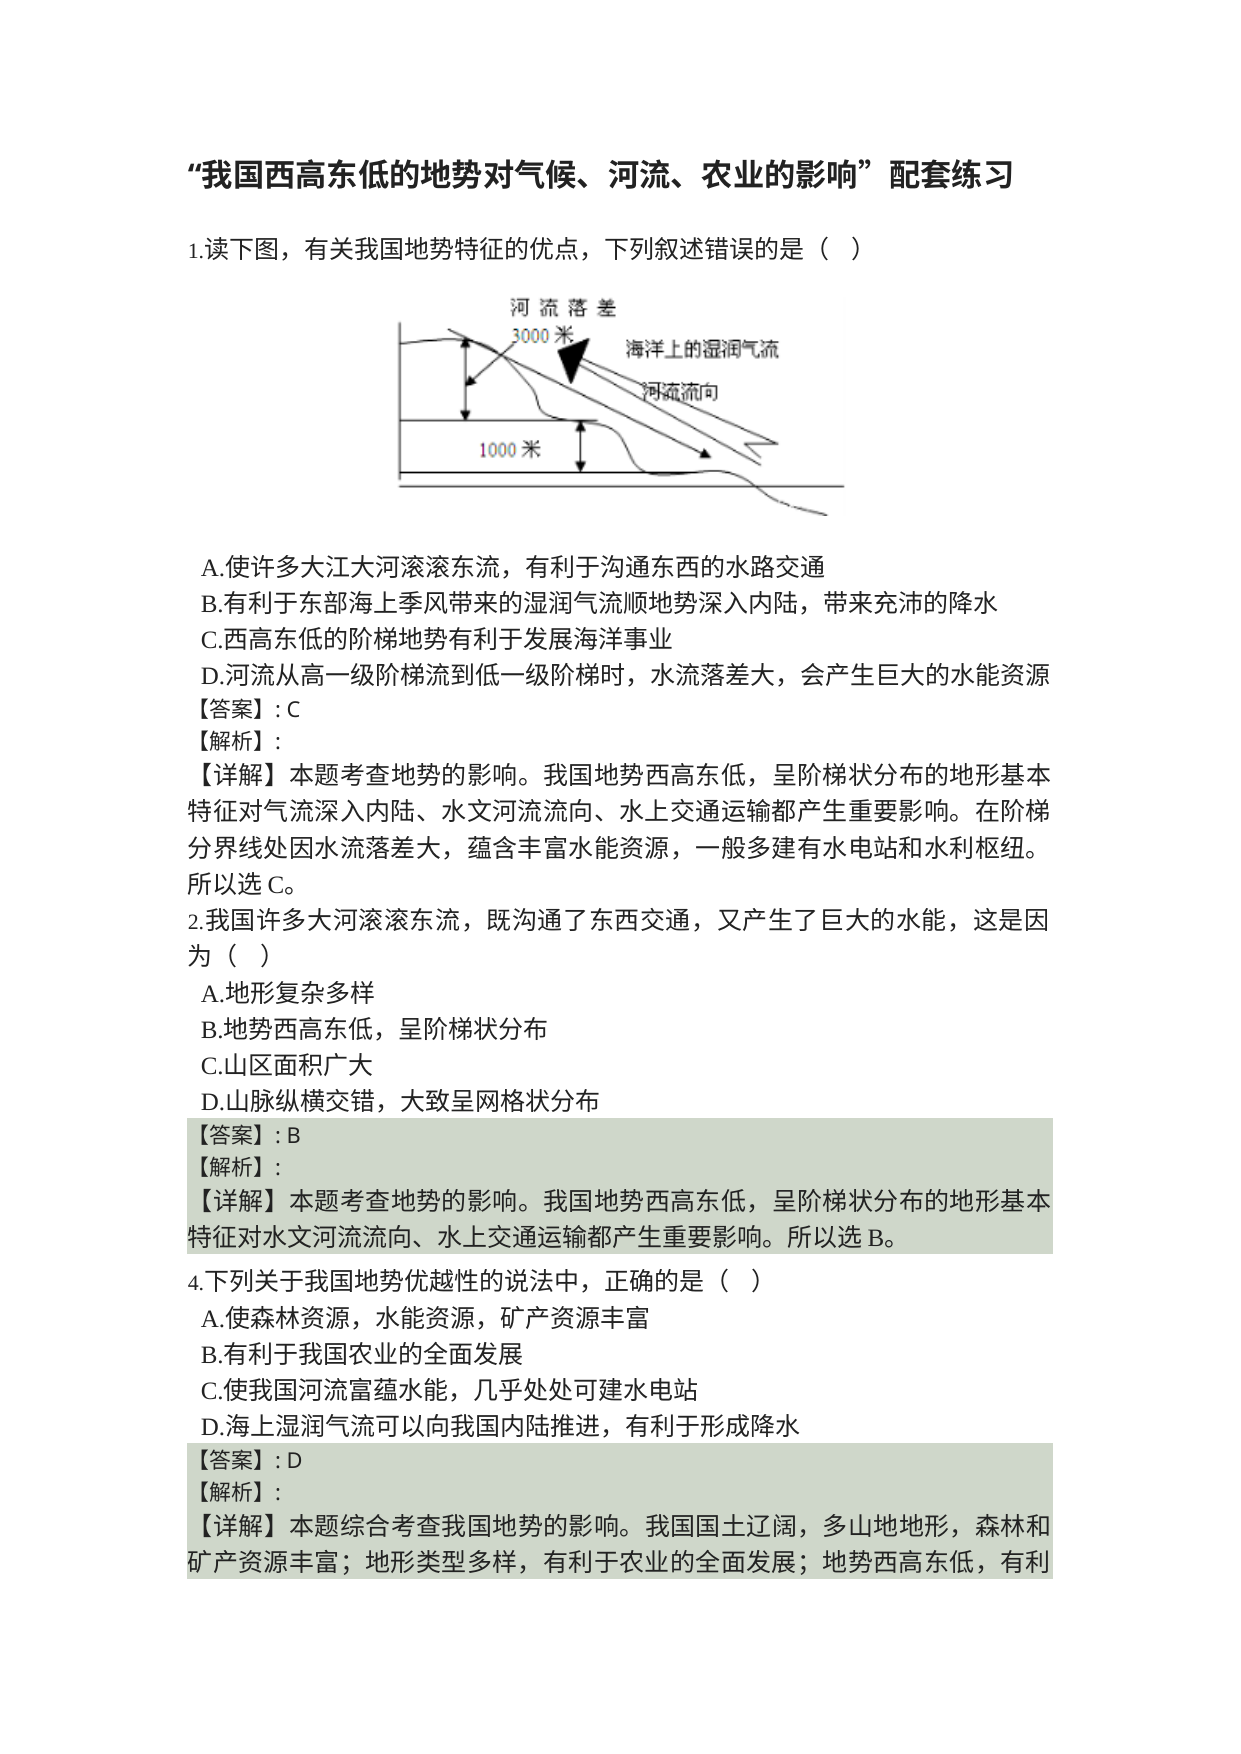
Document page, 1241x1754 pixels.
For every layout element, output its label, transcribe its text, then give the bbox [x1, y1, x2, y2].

text 1.读下图，有关我国地势特征的优点，下列叙述错误的是（ ） [187, 229, 1053, 266]
text 【解析】: [187, 1475, 1053, 1507]
text 4.下列关于我国地势优越性的说法中，正确的是（ ） [187, 1262, 1053, 1298]
text C.使我国河流富蕴水能，几乎处处可建水电站 [187, 1371, 1053, 1407]
text C.山区面积广大 [187, 1046, 1053, 1082]
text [187, 1507, 1053, 1579]
text B.地势西高东低，呈阶梯状分布 [187, 1009, 1053, 1046]
text 【详解】本题考查地势的影响。我国地势西高东低，呈阶梯状分布的地形基本特征对气流深入内陆、水文河流流向、水上交通运输都产生重要影响。在阶梯分界线处因水流落差大，蕴含丰富水能资源，一般多建有水电站和水利枢纽。所以选C。 [187, 756, 1053, 901]
text 【解析】: [187, 724, 1053, 756]
picture [395, 297, 846, 516]
text A.使许多大江大河滚滚东流，有利于沟通东西的水路交通 [187, 547, 1053, 583]
text D.海上湿润气流可以向我国内陆推进，有利于形成降水 [187, 1407, 1053, 1443]
text 【答案】: C [187, 692, 1053, 724]
text 【解析】: [187, 1150, 1053, 1182]
text B.有利于我国农业的全面发展 [187, 1334, 1053, 1371]
text 2.我国许多大河滚滚东流，既沟通了东西交通，又产生了巨大的水能，这是因为（ ） [187, 901, 1053, 973]
text “我国西高东低的地势对气候、河流、农业的影响”配套练习 [187, 150, 1053, 195]
text 【详解】本题考查地势的影响。我国地势西高东低，呈阶梯状分布的地形基本特征对水文河流流向、水上交通运输都产生重要影响。所以选B。 [187, 1182, 1053, 1254]
text B.有利于东部海上季风带来的湿润气流顺地势深入内陆，带来充沛的降水 [187, 583, 1053, 619]
text D.河流从高一级阶梯流到低一级阶梯时，水流落差大，会产生巨大的水能资源 [187, 656, 1053, 692]
text 【答案】: D [187, 1443, 1053, 1475]
text A.地形复杂多样 [187, 973, 1053, 1009]
text D.山脉纵横交错，大致呈网格状分布 [187, 1082, 1053, 1118]
text A.使森林资源，水能资源，矿产资源丰富 [187, 1298, 1053, 1334]
text 【答案】: B [187, 1118, 1053, 1150]
text C.西高东低的阶梯地势有利于发展海洋事业 [187, 619, 1053, 656]
